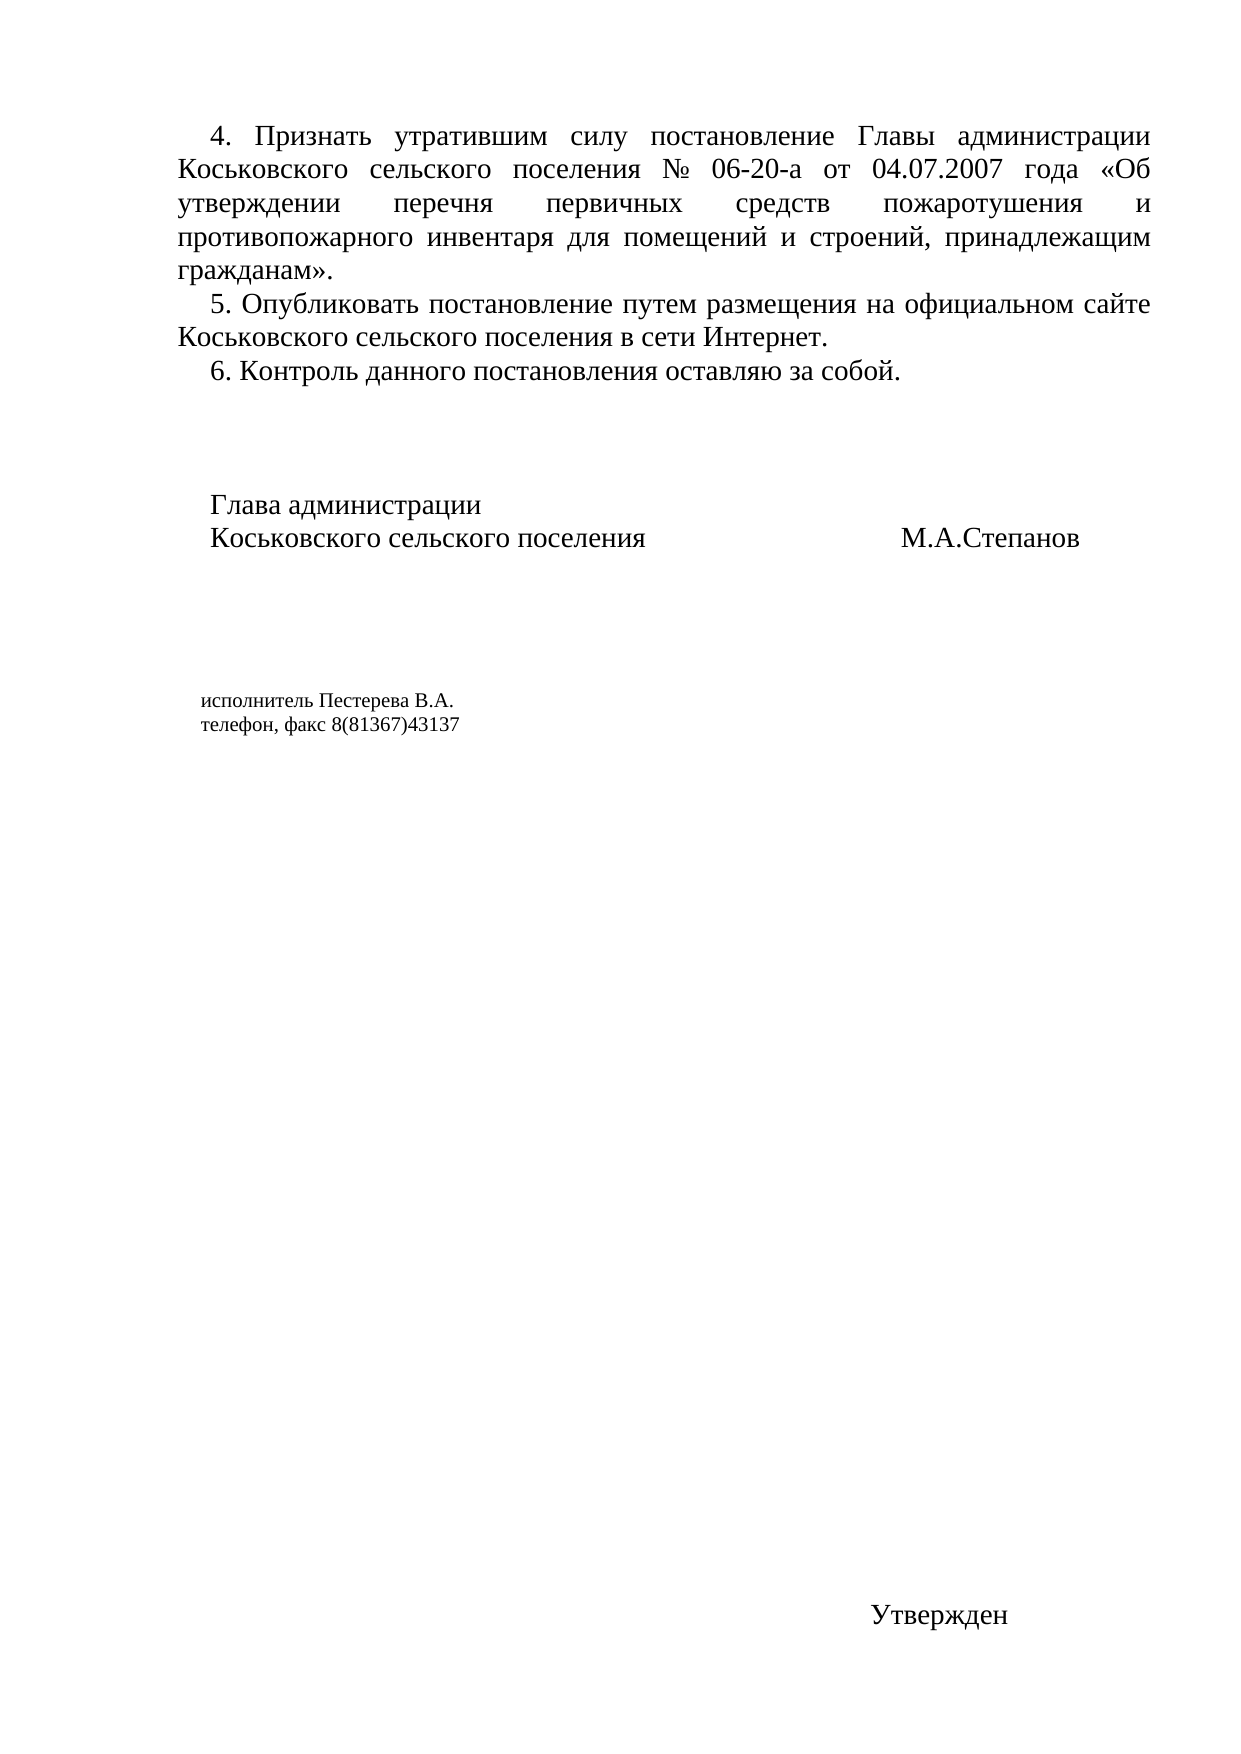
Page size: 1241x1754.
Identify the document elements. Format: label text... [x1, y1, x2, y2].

text 5. Опубликовать постановление путем размещения на официальном сайте Коськовского сельского поселения в сети Интернет. [177, 286, 1152, 353]
text телефон, факс 8(81367)43137 [177, 712, 1152, 736]
text Глава администрации [177, 487, 1152, 521]
text 4. Признать утратившим силу постановление Главы администрации Коськовского сельского поселения № 06-20-а от 04.07.2007 года «Об утверждении перечня первичных средств пожаротушения и противопожарного инвентаря для помещений и строений, принадлежащим гражданам». [177, 118, 1152, 286]
text 6. Контроль данного постановления оставляю за собой. [177, 353, 1152, 386]
text Утвержден [177, 1597, 1152, 1631]
text Коськовского сельского поселения М.А.Степанов [177, 521, 1152, 554]
text исполнитель Пестерева В.А. [177, 688, 1152, 712]
